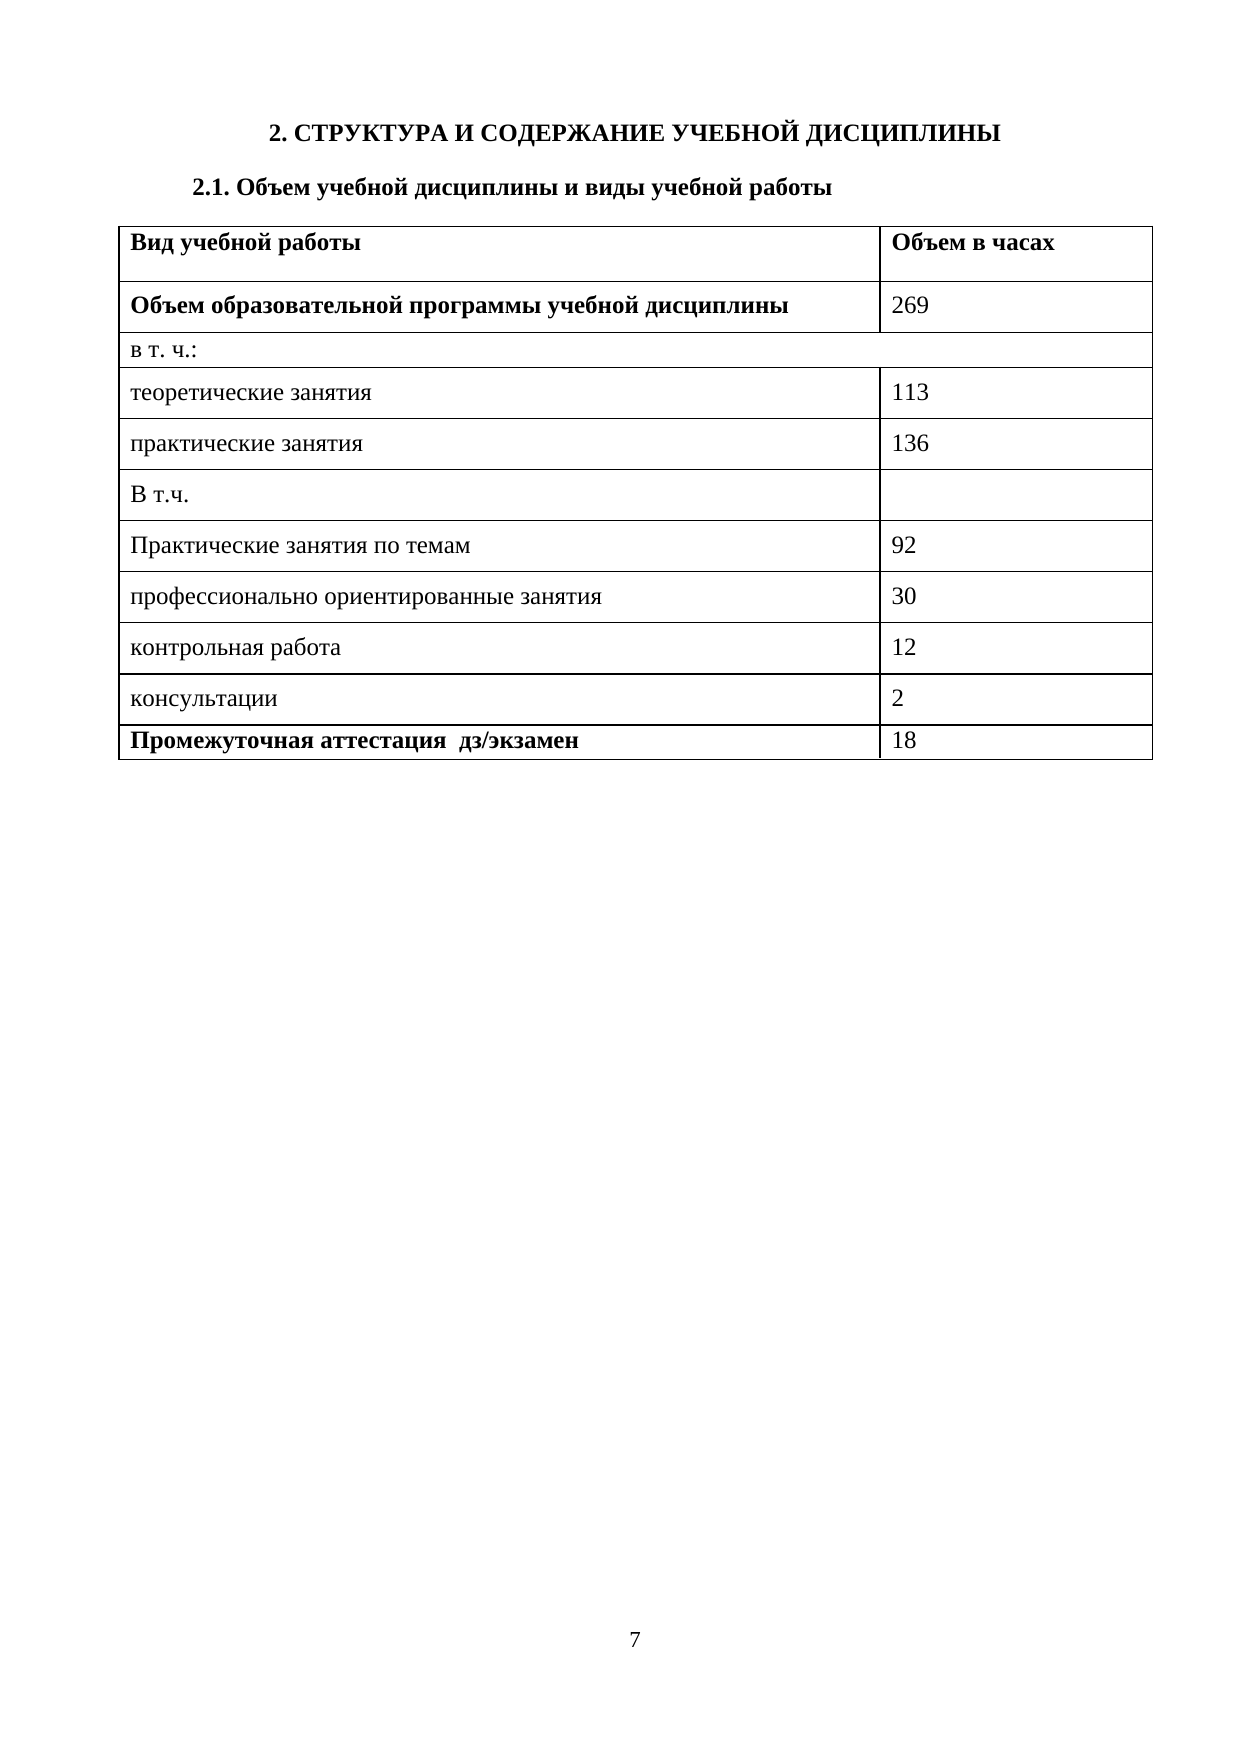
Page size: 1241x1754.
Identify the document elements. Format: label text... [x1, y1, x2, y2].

table_cell 2 [881, 675, 1152, 724]
table_cell консультации [120, 675, 879, 724]
table_cell 30 [881, 572, 1152, 622]
table_cell в т. ч.: [120, 333, 1152, 367]
text 2. СТРУКТУРА И СОДЕРЖАНИЕ УЧЕБНОЙ ДИСЦИПЛИНЫ [118, 118, 1152, 147]
table_cell [881, 470, 1152, 520]
table_header Объем в часах [881, 227, 1152, 281]
table_cell Промежуточная аттестация дз/экзамен [120, 726, 879, 758]
table_cell 18 [881, 726, 1152, 758]
table_cell 269 [881, 282, 1152, 332]
table_cell Практические занятия по темам [120, 521, 879, 571]
text 2.1. Объем учебной дисциплины и виды учебной работы [118, 172, 1152, 201]
table_cell 92 [881, 521, 1152, 571]
table_header Вид учебной работы [120, 227, 879, 281]
table_cell 113 [881, 368, 1152, 418]
table_cell практические занятия [120, 419, 879, 469]
table_cell 12 [881, 623, 1152, 673]
table_cell контрольная работа [120, 623, 879, 673]
table_cell В т.ч. [120, 470, 879, 520]
table_cell Объем образовательной программы учебной дисциплины [120, 282, 879, 332]
table_cell теоретические занятия [120, 368, 879, 418]
table_cell профессионально ориентированные занятия [120, 572, 879, 622]
table_cell 136 [881, 419, 1152, 469]
